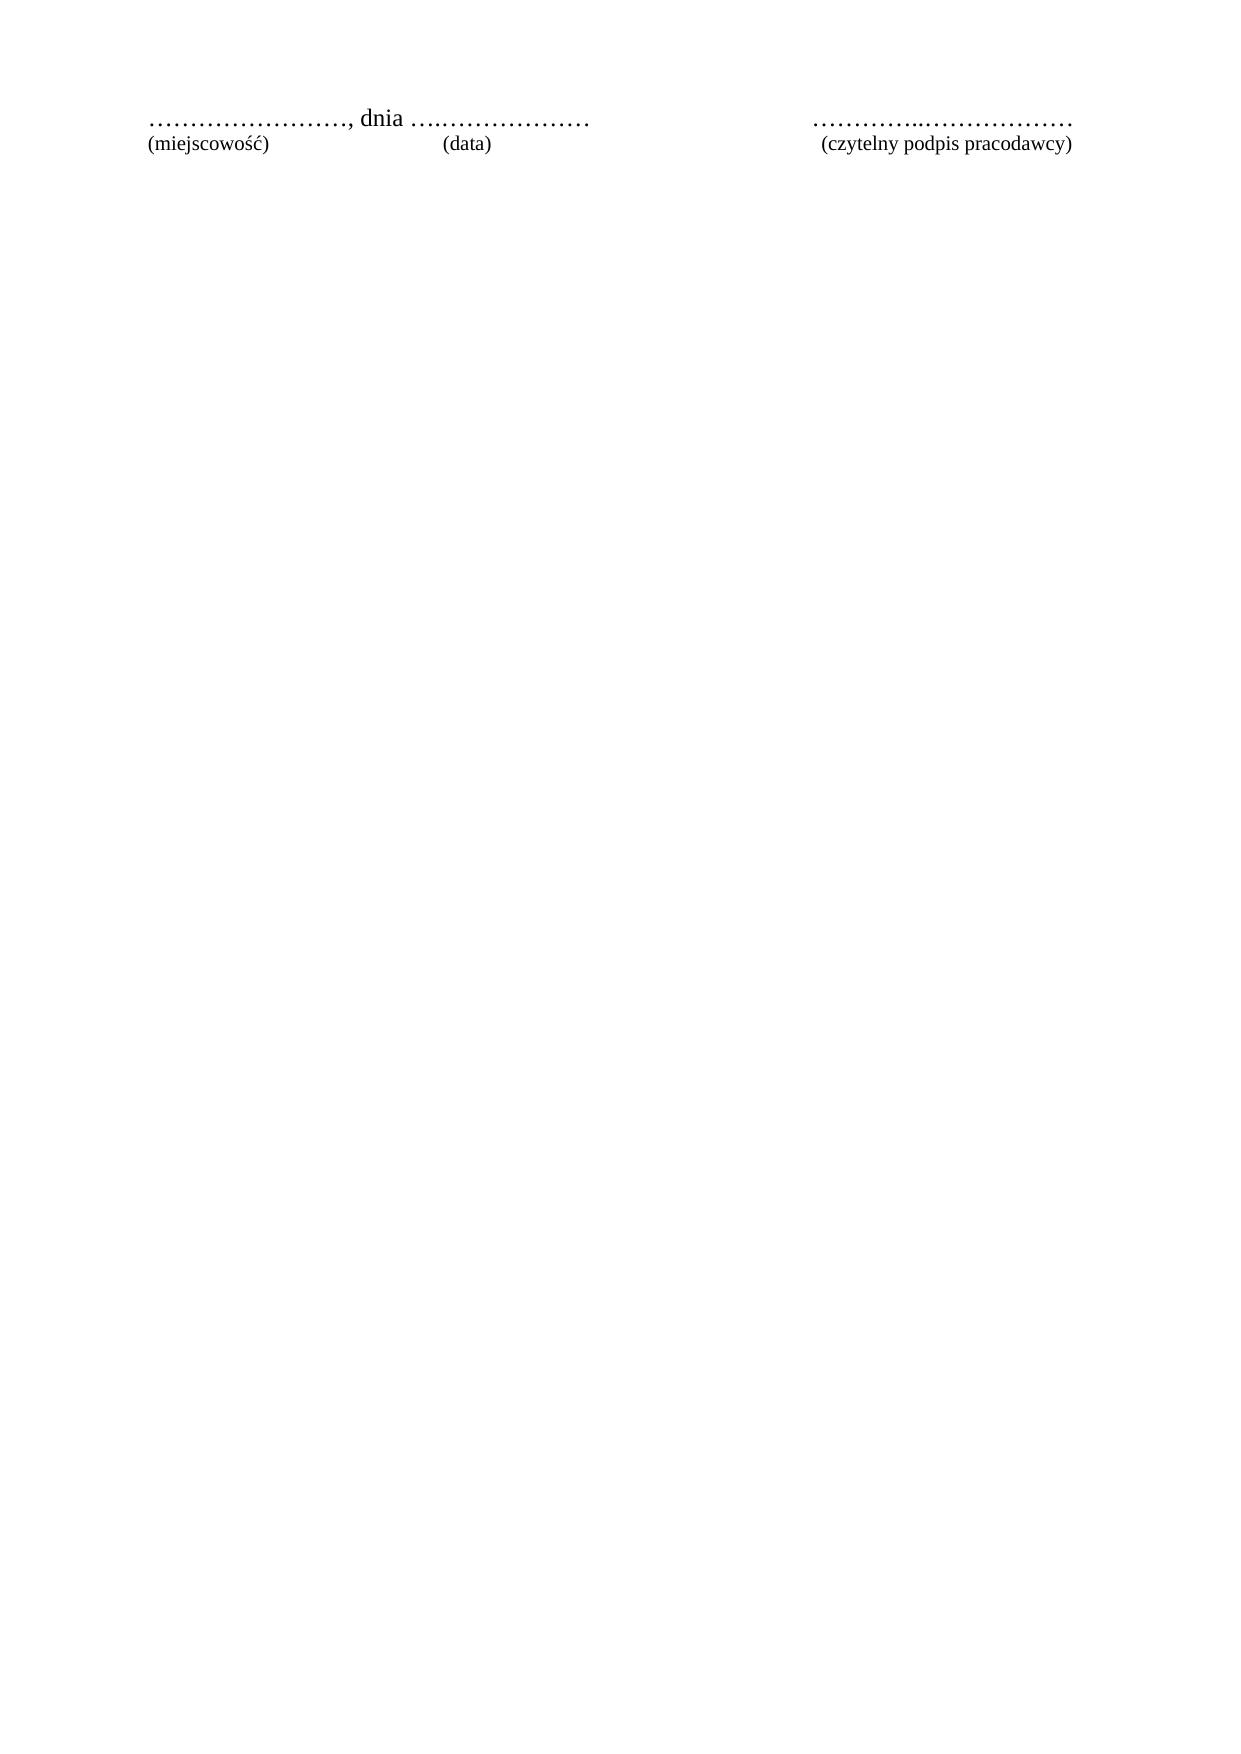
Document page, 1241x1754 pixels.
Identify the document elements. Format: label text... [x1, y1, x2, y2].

text ……………………, dnia ….……………… …………..……………… [148, 103, 1093, 131]
text (miejscowość) (data) (czytelny podpis pracodawcy) [148, 131, 1093, 155]
